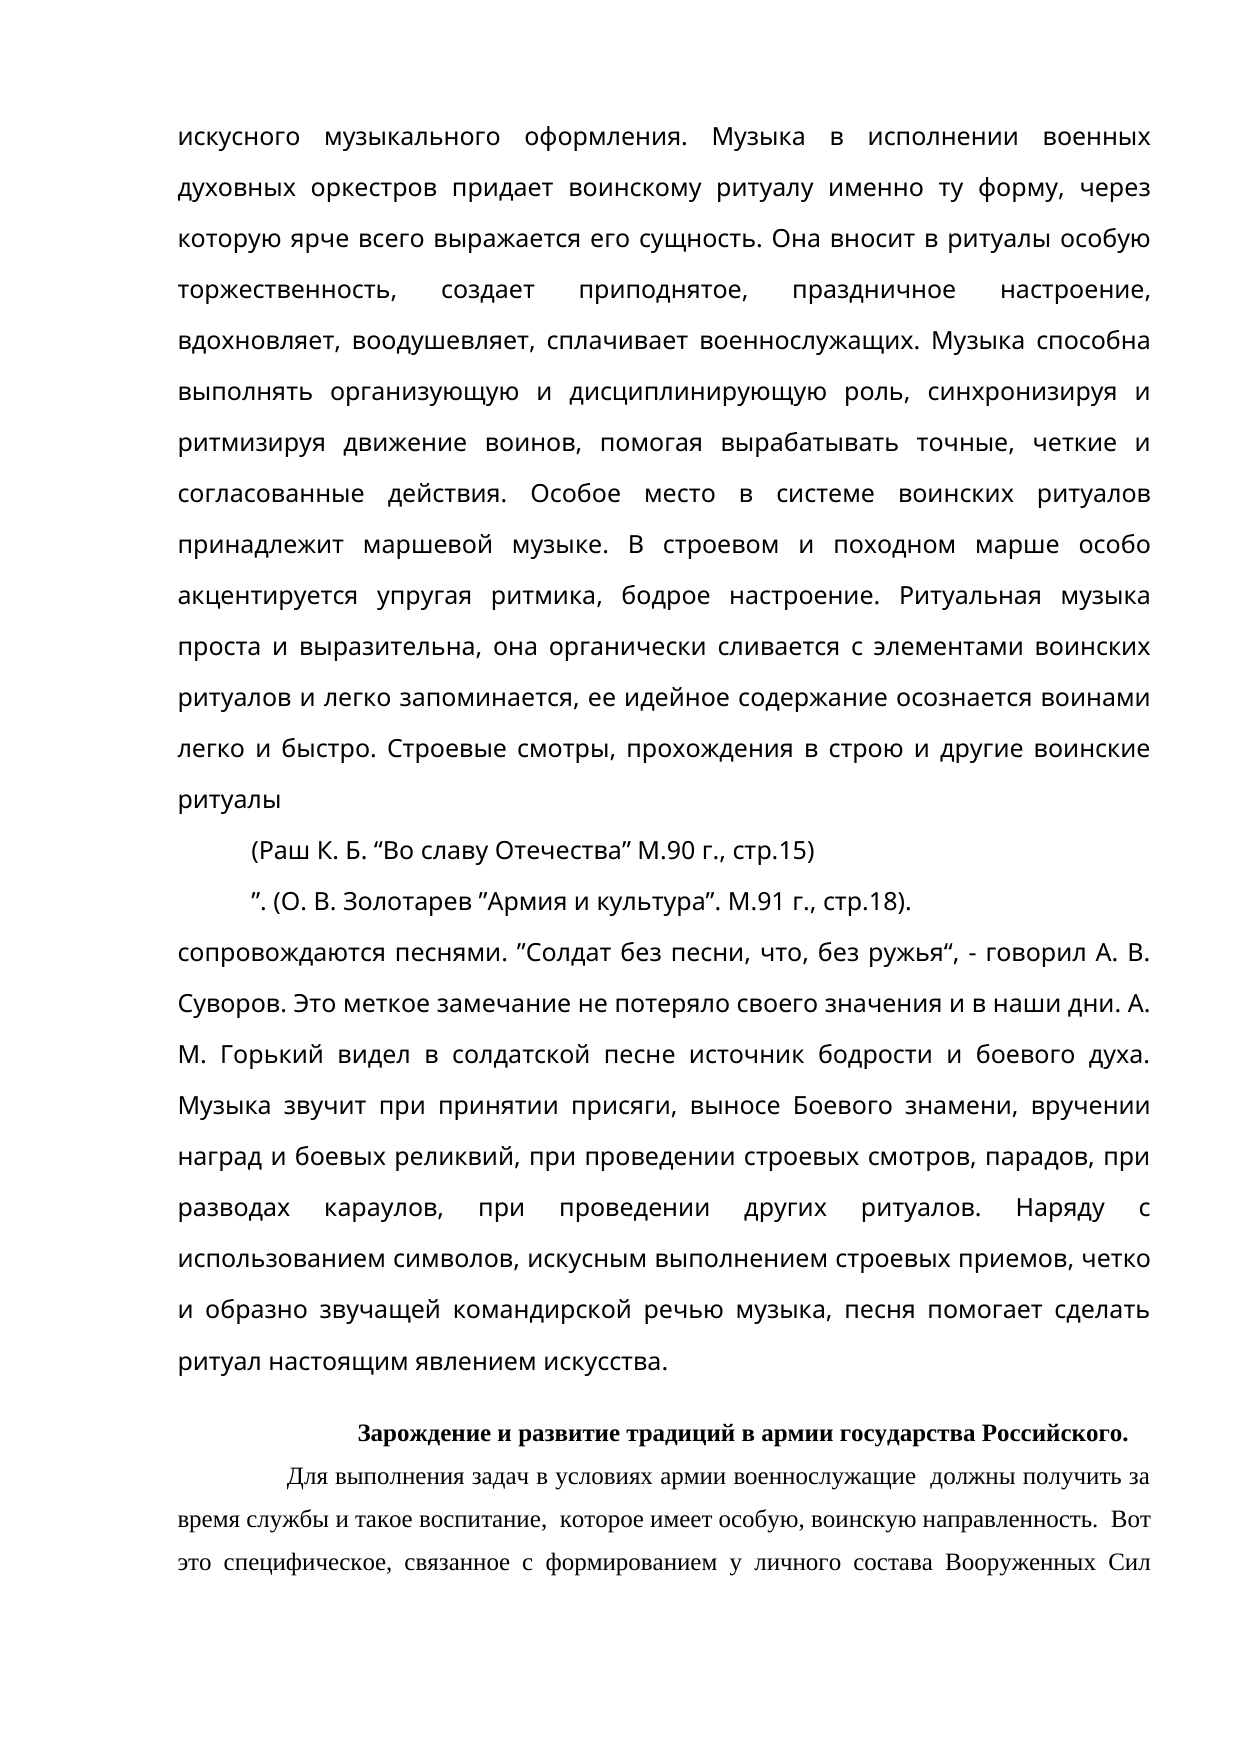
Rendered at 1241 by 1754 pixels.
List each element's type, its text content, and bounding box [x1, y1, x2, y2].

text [177, 1461, 1152, 1576]
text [177, 118, 1152, 816]
text (Раш К. Б. “Во славу Отечества” М.90 г., стр.15) [177, 833, 1152, 867]
text ”. (О. В. Золотарев ”Армия и культура”. М.91 г., стр.18). [177, 884, 1152, 918]
text Зарождение и развитие традиций в армии государства Российского. [177, 1418, 1152, 1447]
text сопровождаются песнями. ”Солдат без песни, что, без ружья“, - говорил А. В. Суворов. Это меткое замечание не потеряло своего значения и в наши дни. А. М. Горький видел в солдатской песне источник бодрости и боевого духа. Музыка звучит при принятии присяги, выносе Боевого знамени, вручении наград и боевых реликвий, при проведении строевых смотров, парадов, при разводах караулов, при проведении других ритуалов. Наряду с использованием символов, искусным выполнением строевых приемов, четко и образно звучащей командирской речью музыка, песня помогает сделать ритуал настоящим явлением искусства. [177, 935, 1152, 1377]
